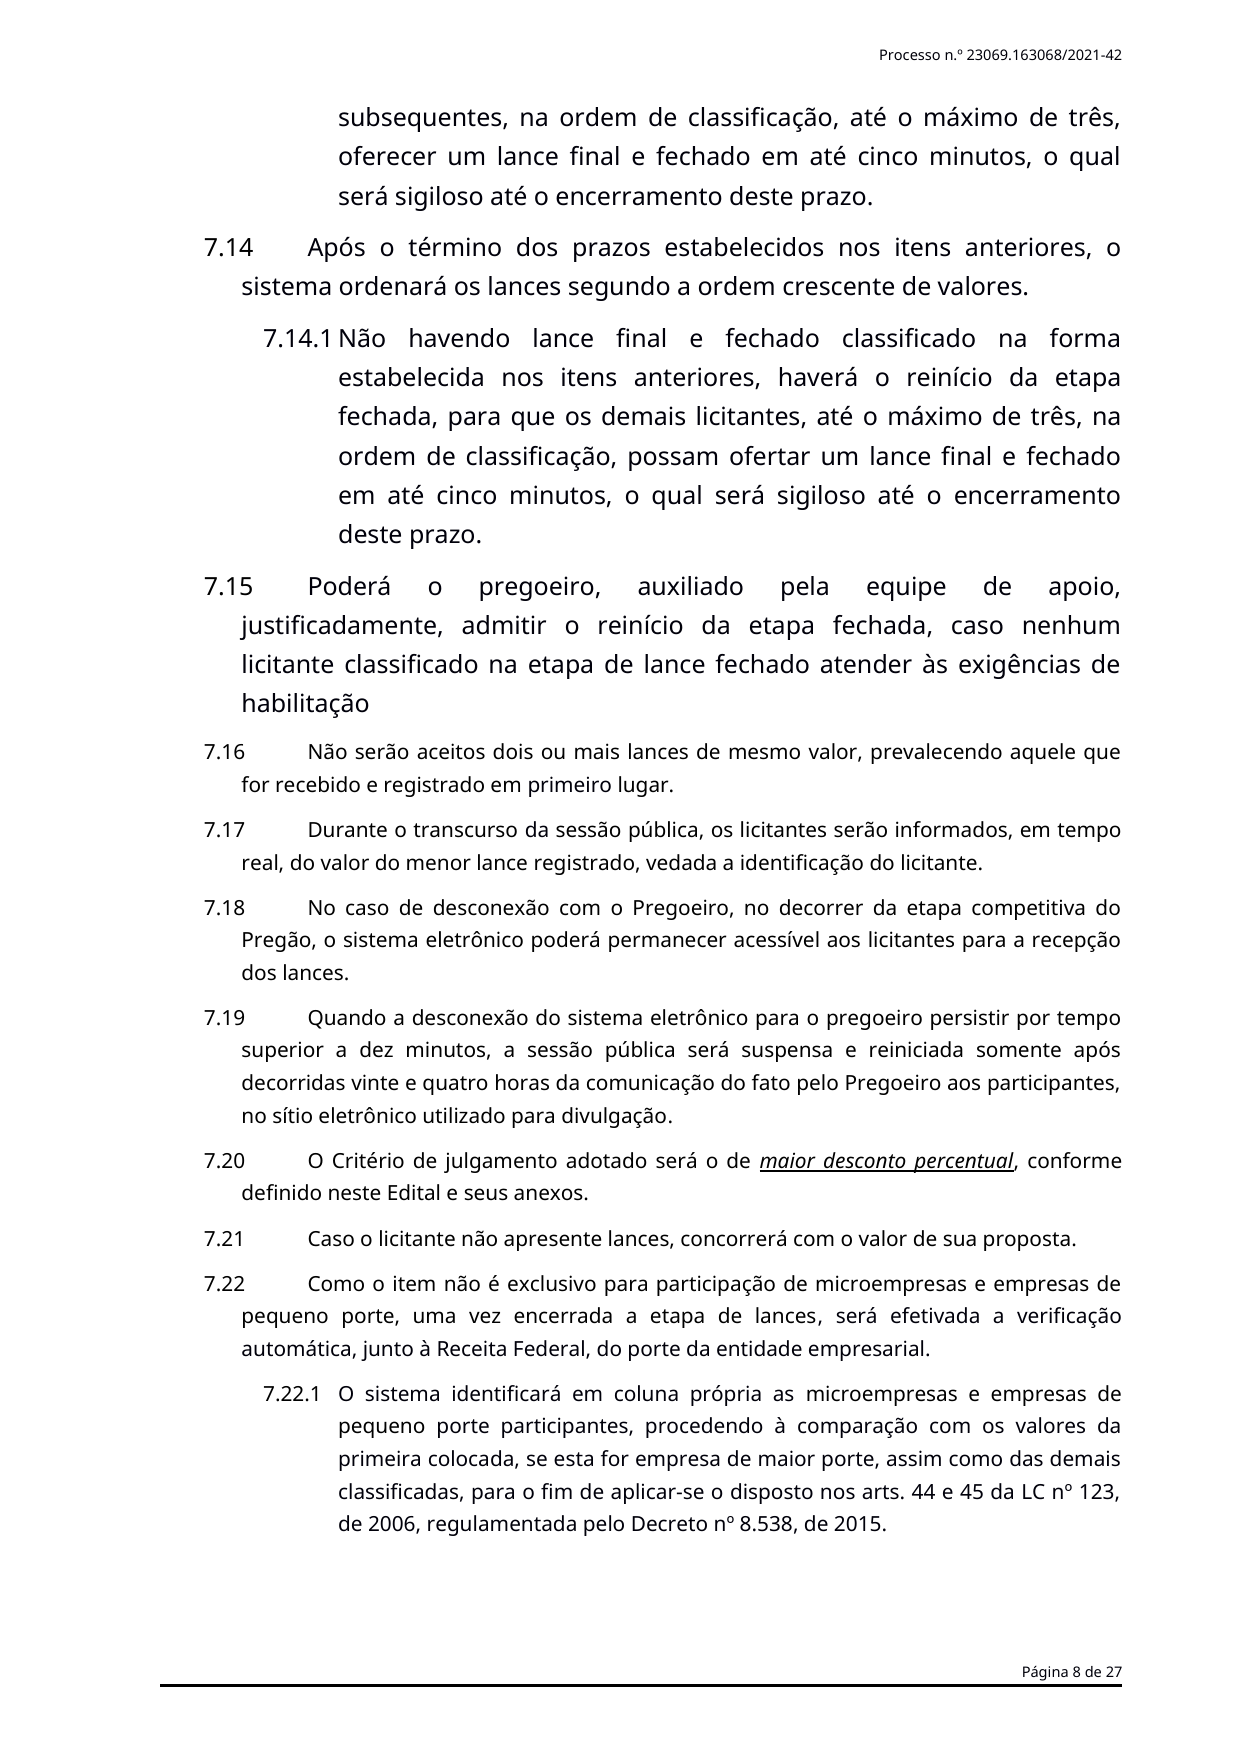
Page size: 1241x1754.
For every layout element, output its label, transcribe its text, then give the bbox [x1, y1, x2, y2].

list Durante o transcurso da sessão pública, os licitantes serão informados, em tempo real, do valor do menor lance registrado, vedada a identificação do licitante. [204, 815, 1122, 876]
list Não serão aceitos dois ou mais lances de mesmo valor, prevalecendo aquele que for recebido e registrado em primeiro lugar. [204, 737, 1122, 798]
list O Critério de julgamento adotado será o de maior desconto percentual, conforme definido neste Edital e seus anexos. [204, 1146, 1122, 1207]
list Como o item não é exclusivo para participação de microempresas e empresas de pequeno porte, uma vez encerrada a etapa de lances, será efetivada a verificação automática, junto à Receita Federal, do porte da entidade empresarial. [204, 1269, 1122, 1362]
list Após o término dos prazos estabelecidos nos itens anteriores, o sistema ordenará os lances segundo a ordem crescente de valores. [204, 230, 1122, 303]
list Poderá o pregoeiro, auxiliado pela equipe de apoio, justificadamente, admitir o reinício da etapa fechada, caso nenhum licitante classificado na etapa de lance fechado atender às exigências de habilitação [204, 568, 1122, 720]
list Não havendo lance final e fechado classificado na forma estabelecida nos itens anteriores, haverá o reinício da etapa fechada, para que os demais licitantes, até o máximo de três, na ordem de classificação, possam ofertar um lance final e fechado em até cinco minutos, o qual será sigiloso até o encerramento deste prazo. [263, 321, 1122, 551]
list O sistema identificará em coluna própria as microempresas e empresas de pequeno porte participantes, procedendo à comparação com os valores da primeira colocada, se esta for empresa de maior porte, assim como das demais classificadas, para o fim de aplicar-se o disposto nos arts. 44 e 45 da LC nº 123, de 2006, regulamentada pelo Decreto nº 8.538, de 2015. [263, 1379, 1122, 1538]
list Caso o licitante não apresente lances, concorrerá com o valor de sua proposta. [204, 1224, 1122, 1252]
list Quando a desconexão do sistema eletrônico para o pregoeiro persistir por tempo superior a dez minutos, a sessão pública será suspensa e reiniciada somente após decorridas vinte e quatro horas da comunicação do fato pelo Pregoeiro aos participantes, no sítio eletrônico utilizado para divulgação. [204, 1003, 1122, 1129]
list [263, 100, 1122, 212]
list No caso de desconexão com o Pregoeiro, no decorrer da etapa competitiva do Pregão, o sistema eletrônico poderá permanecer acessível aos licitantes para a recepção dos lances. [204, 893, 1122, 986]
